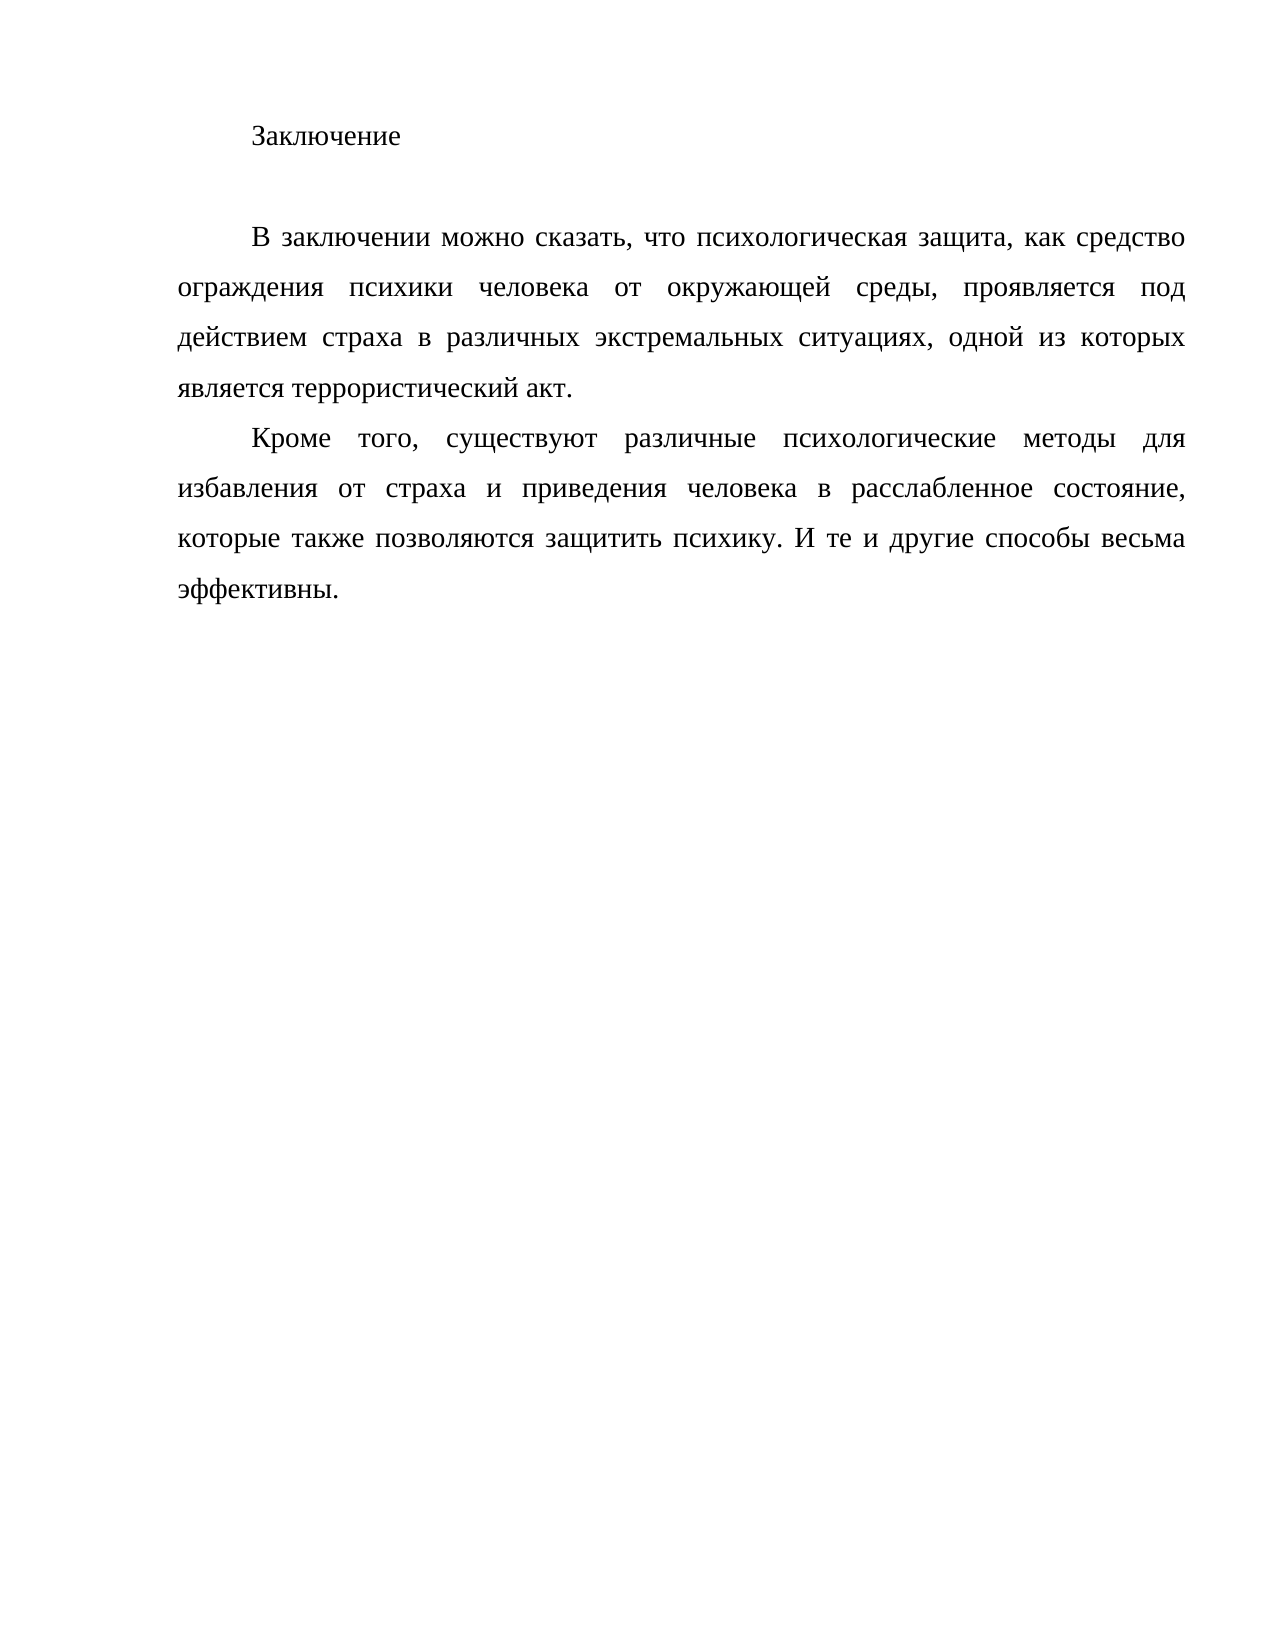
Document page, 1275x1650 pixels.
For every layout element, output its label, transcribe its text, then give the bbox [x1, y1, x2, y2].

text Кроме того, существуют различные психологические методы для избавления от страха и приведения человека в расслабленное состояние, которые также позволяются защитить психику. И те и другие способы весьма эффективны. [177, 420, 1186, 604]
text Заключение [177, 118, 1186, 152]
text В заключении можно сказать, что психологическая защита, как средство ограждения психики человека от окружающей среды, проявляется под действием страха в различных экстремальных ситуациях, одной из которых является террористический акт. [177, 219, 1186, 403]
